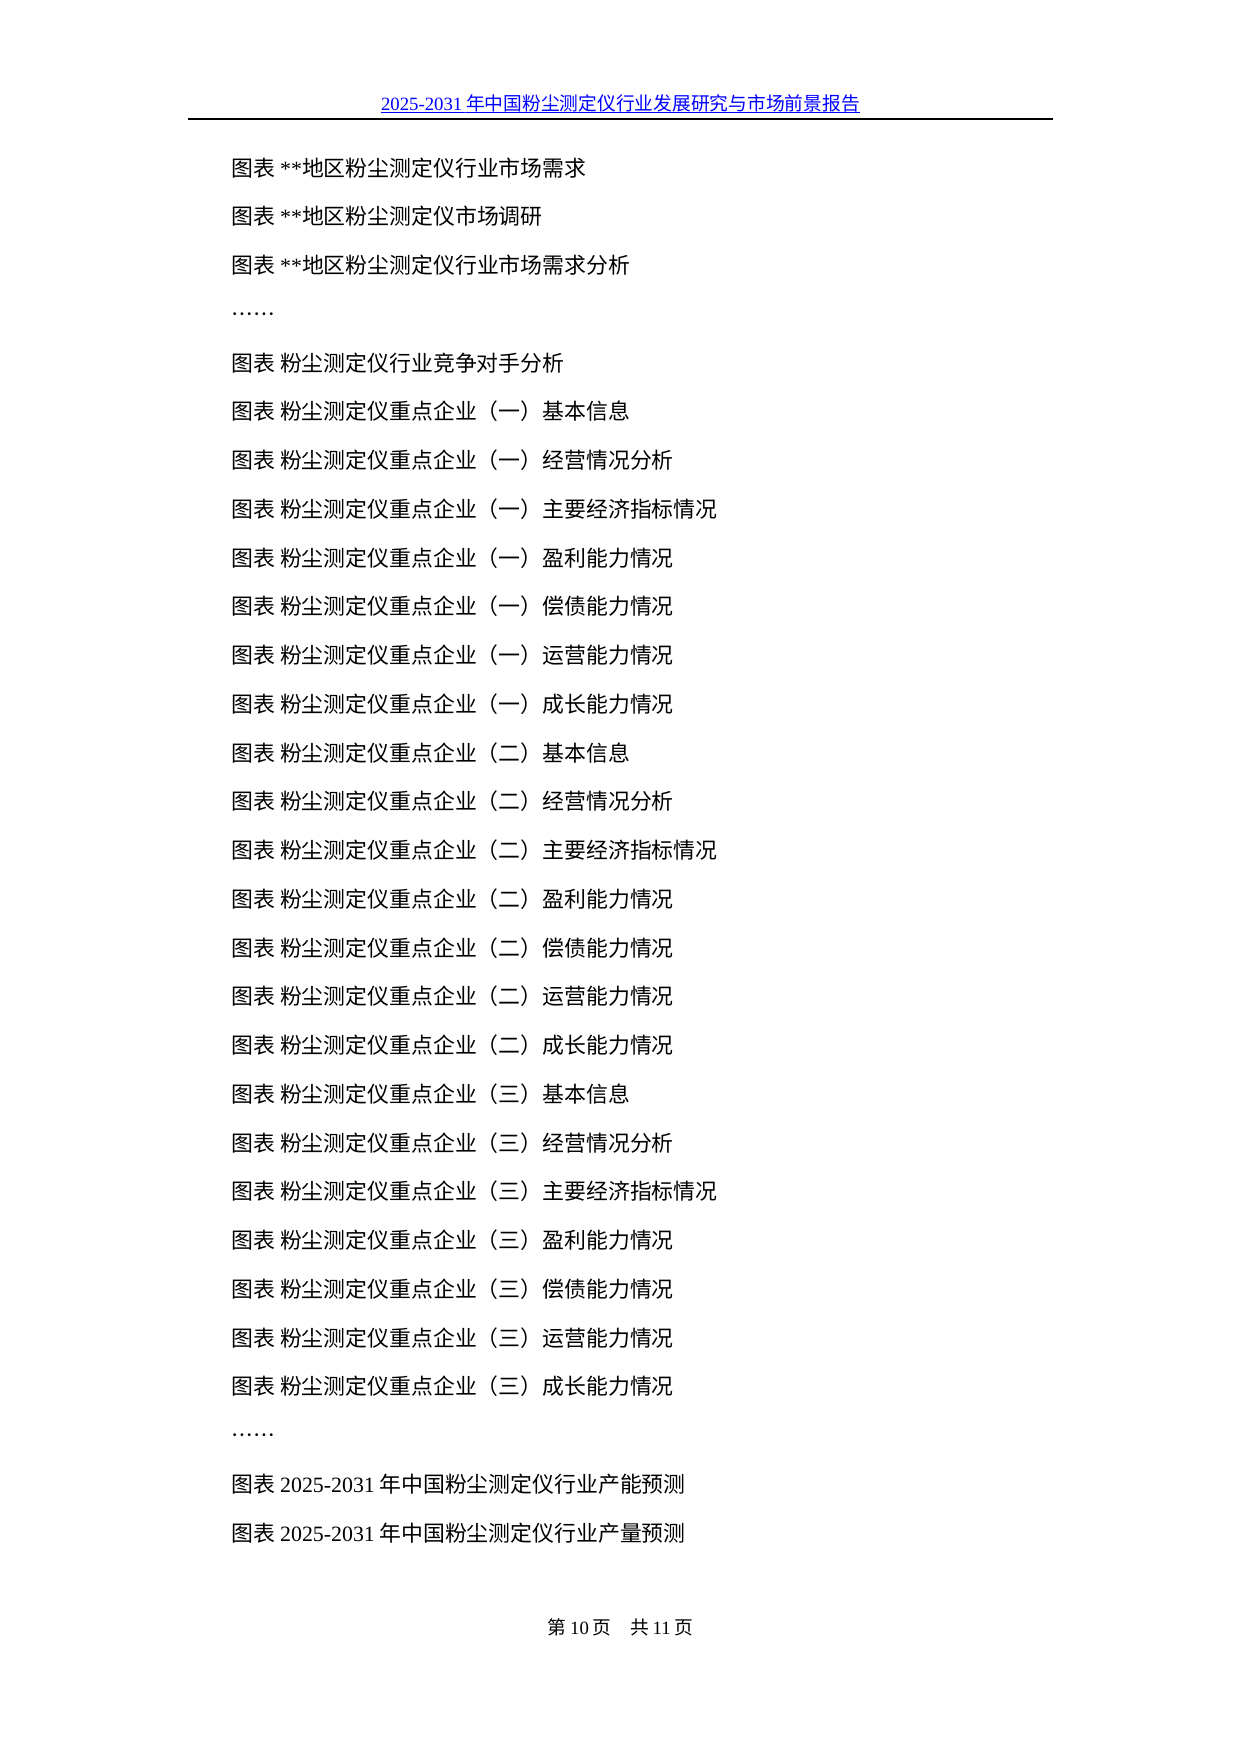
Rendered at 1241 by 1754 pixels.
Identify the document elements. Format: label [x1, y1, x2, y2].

text [187, 150, 1053, 1548]
